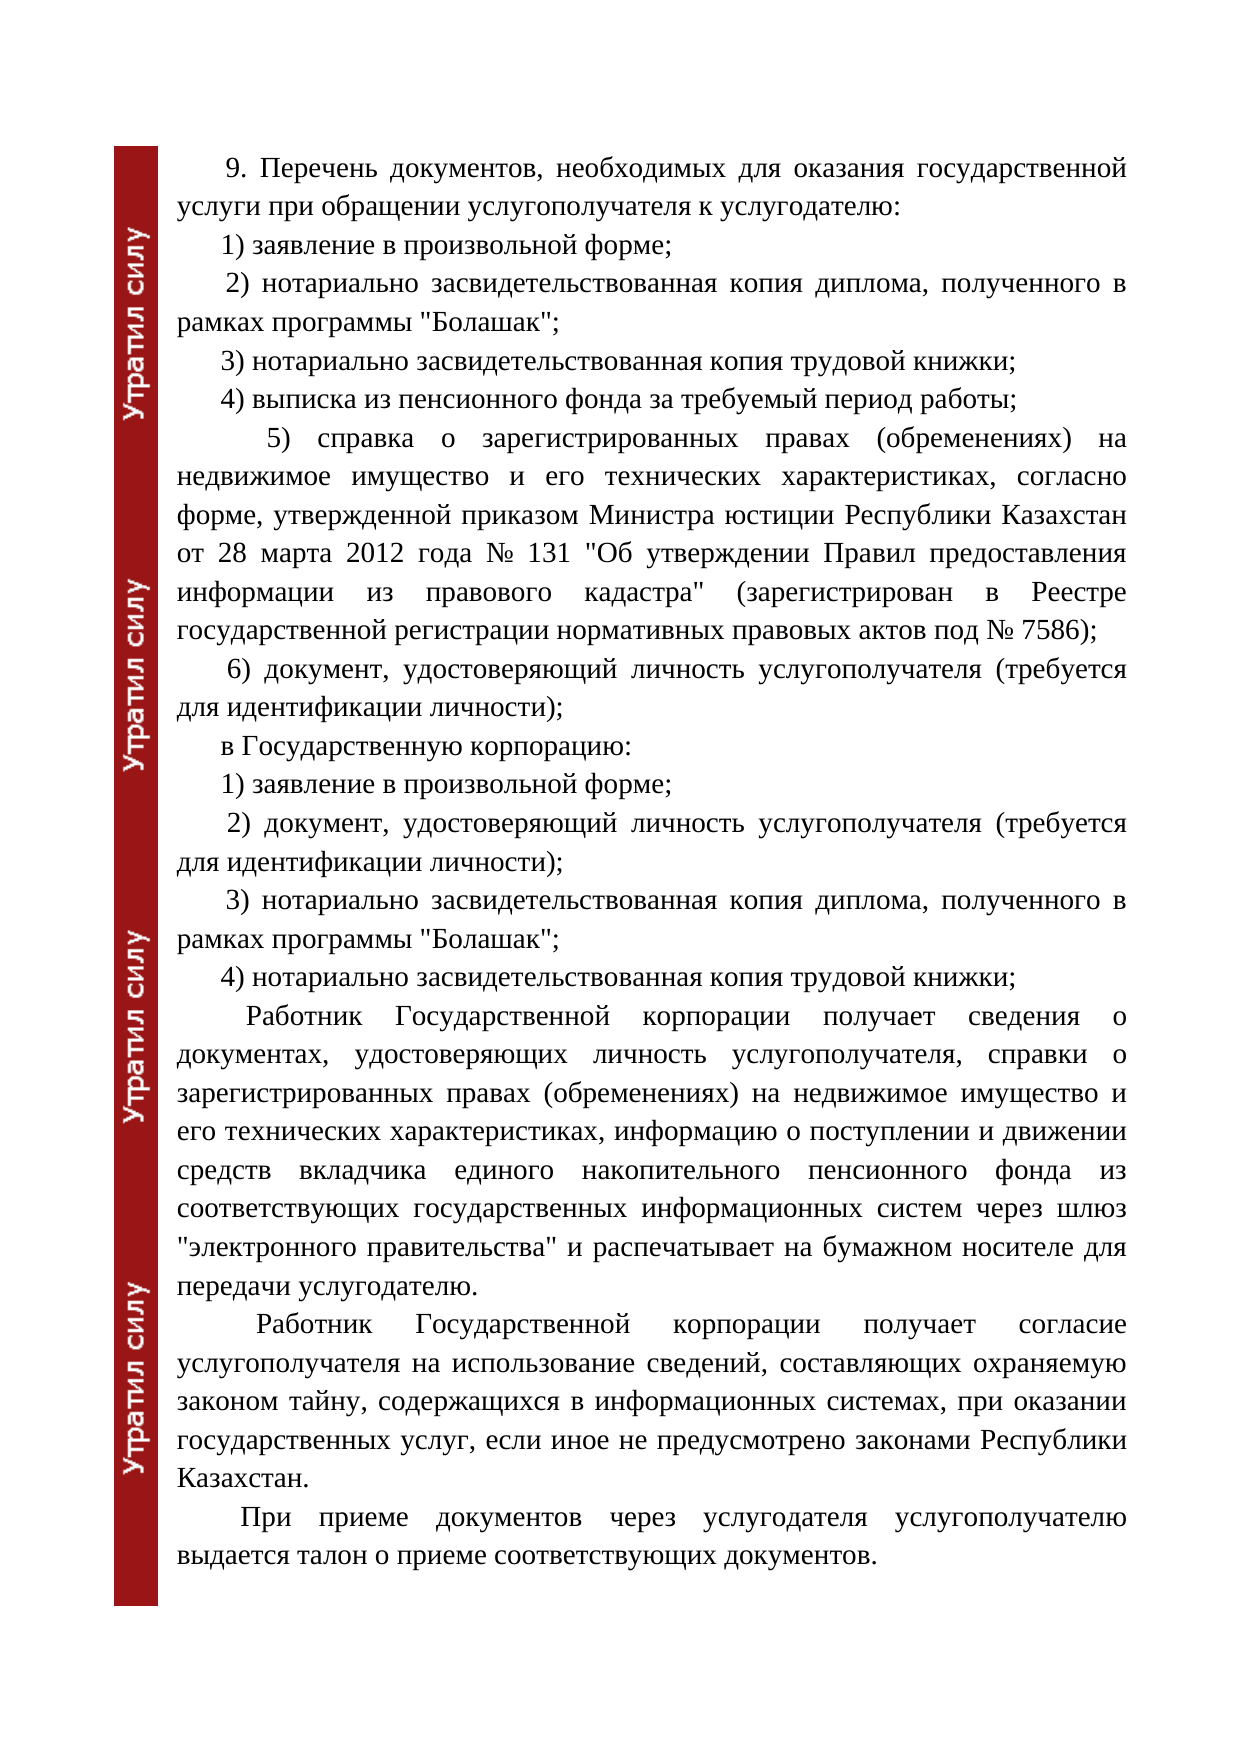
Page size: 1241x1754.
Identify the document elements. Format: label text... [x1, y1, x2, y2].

picture [114, 723, 158, 728]
picture [114, 1494, 158, 1499]
text 3) нотариально засвидетельствованная копия диплома, полученного в рамках программы "Болашак"; [112, 882, 1128, 954]
text Работник Государственной корпорации получает согласие услугополучателя на использование сведений, составляющих охраняемую законом тайну, содержащихся в информационных системах, при оказании государственных услуг, если иное не предусмотрено законами Республики Казахстан. [112, 1306, 1128, 1494]
text 9. Перечень документов, необходимых для оказания государственной услуги при обращении услугополучателя к услугодателю: [112, 150, 1128, 222]
picture [114, 954, 158, 959]
picture [114, 376, 158, 381]
text 6) документ, удостоверяющий личность услугополучателя (требуется для идентификации личности); [112, 651, 1128, 723]
text 4) нотариально засвидетельствованная копия трудовой книжки; [112, 959, 1128, 993]
picture [114, 762, 158, 767]
picture [114, 1301, 158, 1306]
text Работник Государственной корпорации получает сведения о документах, удостоверяющих личность услугополучателя, справки о зарегистрированных правах (обременениях) на недвижимое имущество и его технических характеристиках, информацию о поступлении и движении средств вкладчика единого накопительного пенсионного фонда из соответствующих государственных информационных систем через шлюз "электронного правительства" и распечатывает на бумажном носителе для передачи услугодателю. [112, 998, 1128, 1301]
picture [114, 877, 158, 882]
text 4) выписка из пенсионного фонда за требуемый период работы; [112, 381, 1128, 415]
picture [114, 646, 158, 651]
text 2) документ, удостоверяющий личность услугополучателя (требуется для идентификации личности); [112, 805, 1128, 877]
text 2) нотариально засвидетельствованная копия диплома, полученного в рамках программы "Болашак"; [112, 266, 1128, 338]
picture [114, 146, 158, 150]
text 1) заявление в произвольной форме; [112, 227, 1128, 261]
picture [114, 1571, 158, 1606]
picture [114, 800, 158, 805]
picture [114, 338, 158, 343]
text 3) нотариально засвидетельствованная копия трудовой книжки; [112, 343, 1128, 376]
text 1) заявление в произвольной форме; [112, 767, 1128, 800]
text При приеме документов через услугодателя услугополучателю выдается талон о приеме соответствующих документов. [112, 1499, 1128, 1571]
text 5) справка о зарегистрированных правах (обременениях) на недвижимое имущество и его технических характеристиках, согласно форме, утвержденной приказом Министра юстиции Республики Казахстан от 28 марта 2012 года № 131 "Об утверждении Правил предоставления информации из правового кадастра" (зарегистрирован в Реестре государственной регистрации нормативных правовых актов под № 7586); [112, 420, 1128, 646]
picture [114, 261, 158, 266]
picture [114, 415, 158, 420]
picture [114, 993, 158, 998]
picture [114, 222, 158, 227]
text в Государственную корпорацию: [112, 728, 1128, 762]
